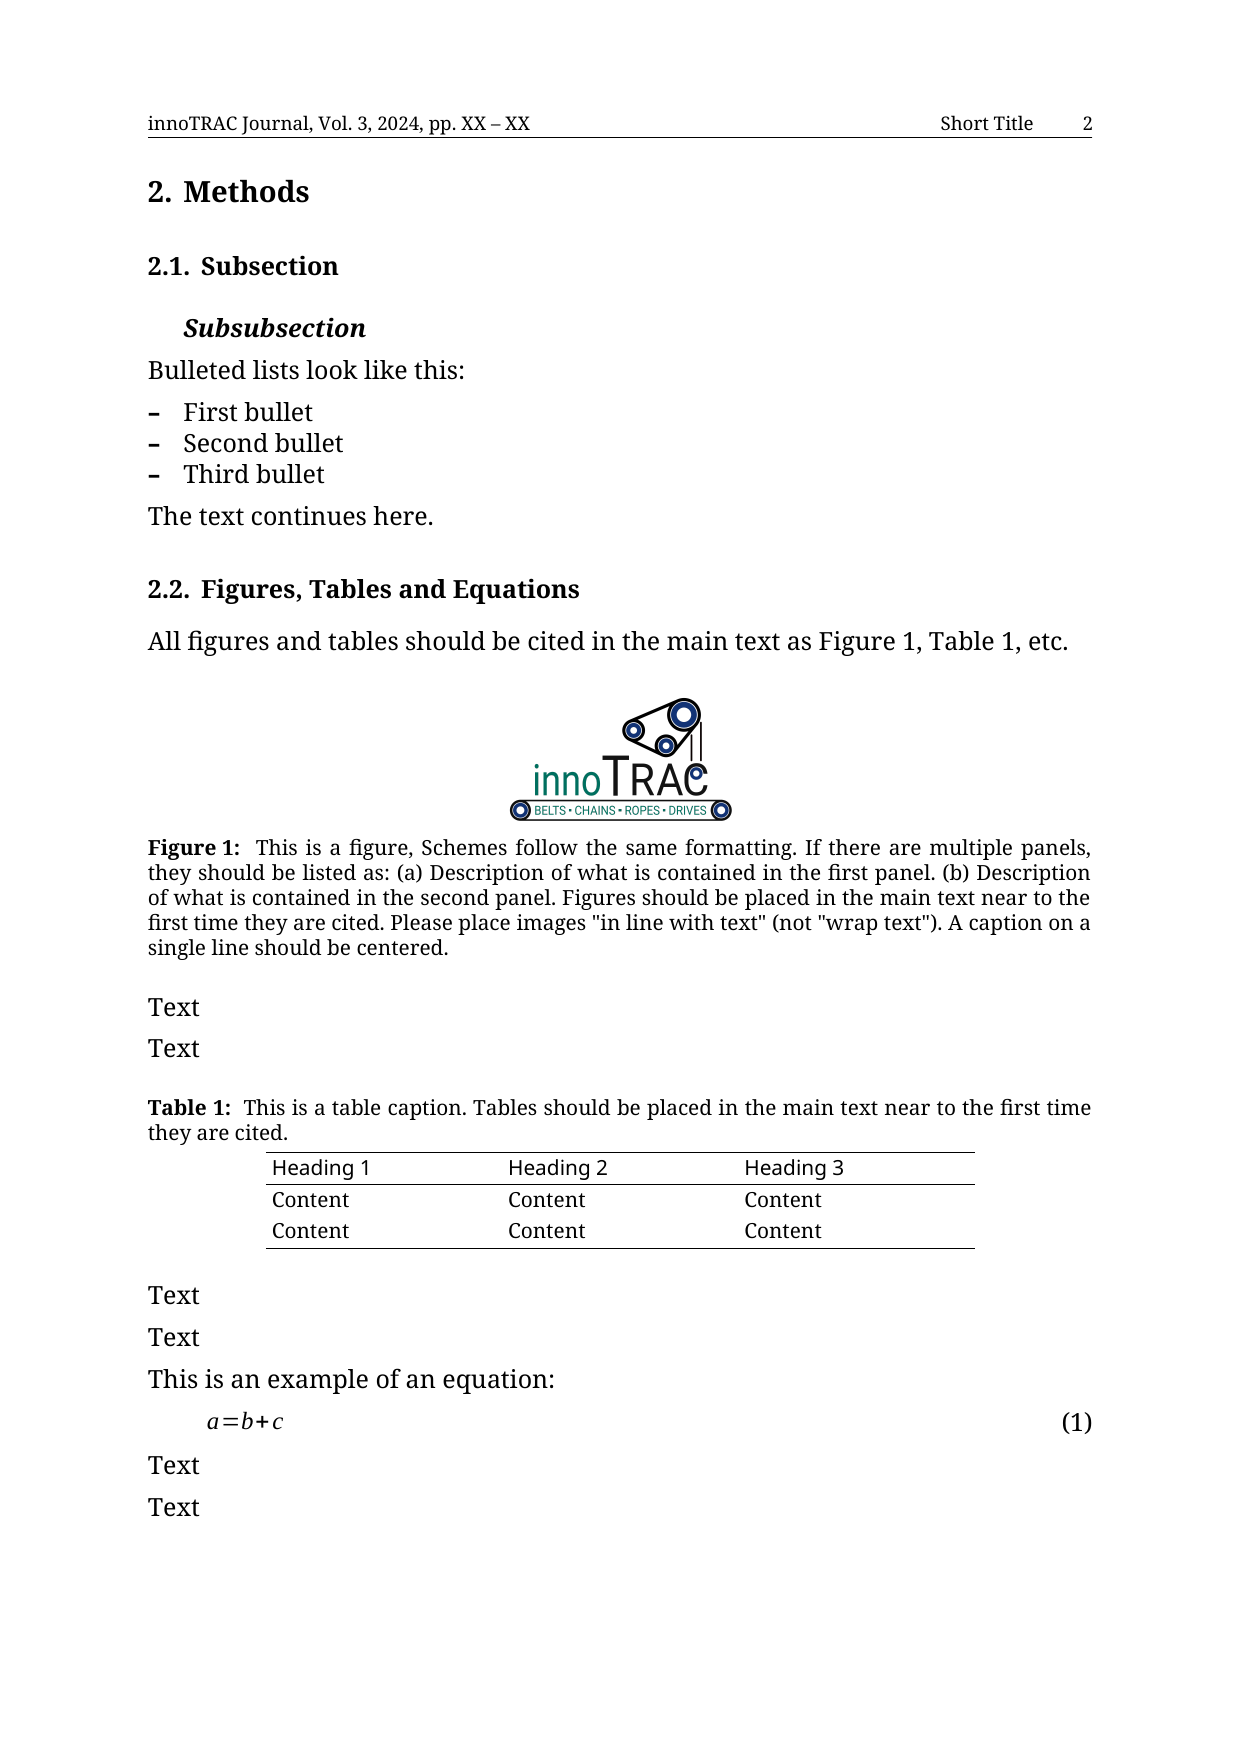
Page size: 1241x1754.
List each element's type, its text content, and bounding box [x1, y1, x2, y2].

table_header Heading 3 [738, 1153, 974, 1184]
text Text [148, 1321, 1092, 1353]
subtitle Subsubsection [148, 313, 1092, 344]
subtitle Methods [148, 177, 1092, 208]
text Text [148, 1491, 1092, 1522]
text All ﬁgures and tables should be cited in the main text as Figure 1, Table 1, etc. [148, 625, 1092, 656]
table_cell Content [738, 1185, 974, 1216]
table_cell Content [266, 1185, 502, 1216]
text Text [148, 1449, 1092, 1481]
list Second bullet [148, 427, 1092, 458]
list Third bullet [148, 458, 1092, 490]
table_header Heading 2 [502, 1153, 738, 1184]
table_cell Content [738, 1216, 974, 1247]
picture [502, 687, 739, 829]
text Text [148, 991, 1092, 1022]
table_cell Content [266, 1216, 502, 1247]
text Text [148, 1280, 1092, 1311]
table_cell Content [502, 1216, 738, 1247]
table_cell Content [502, 1185, 738, 1216]
text Table 1: This is a table caption. Tables should be placed in the main text near to the ﬁrst time they are cited. [148, 1095, 1092, 1145]
text The text continues here. [148, 500, 1092, 531]
subtitle Subsection [148, 250, 1092, 281]
text Bulleted lists look like this: [148, 354, 1092, 386]
list First bullet [148, 396, 1092, 427]
subtitle Figures, Tables and Equations [148, 573, 1092, 604]
text Figure 1: This is a ﬁgure, Schemes follow the same formatting. If there are multiple panels, they should be listed as: (a) Description of what is contained in the ﬁrst panel. (b) Description of what is contained in the second panel. Figures should be placed in the main text near to the ﬁrst time they are cited. Please place images "in line with text" (not "wrap text"). A caption on a single line should be centered. [148, 835, 1093, 960]
text This is an example of an equation: [148, 1363, 1092, 1394]
text (1) [207, 1405, 1092, 1439]
table_header Heading 1 [266, 1153, 502, 1184]
text Text [148, 1033, 1092, 1064]
